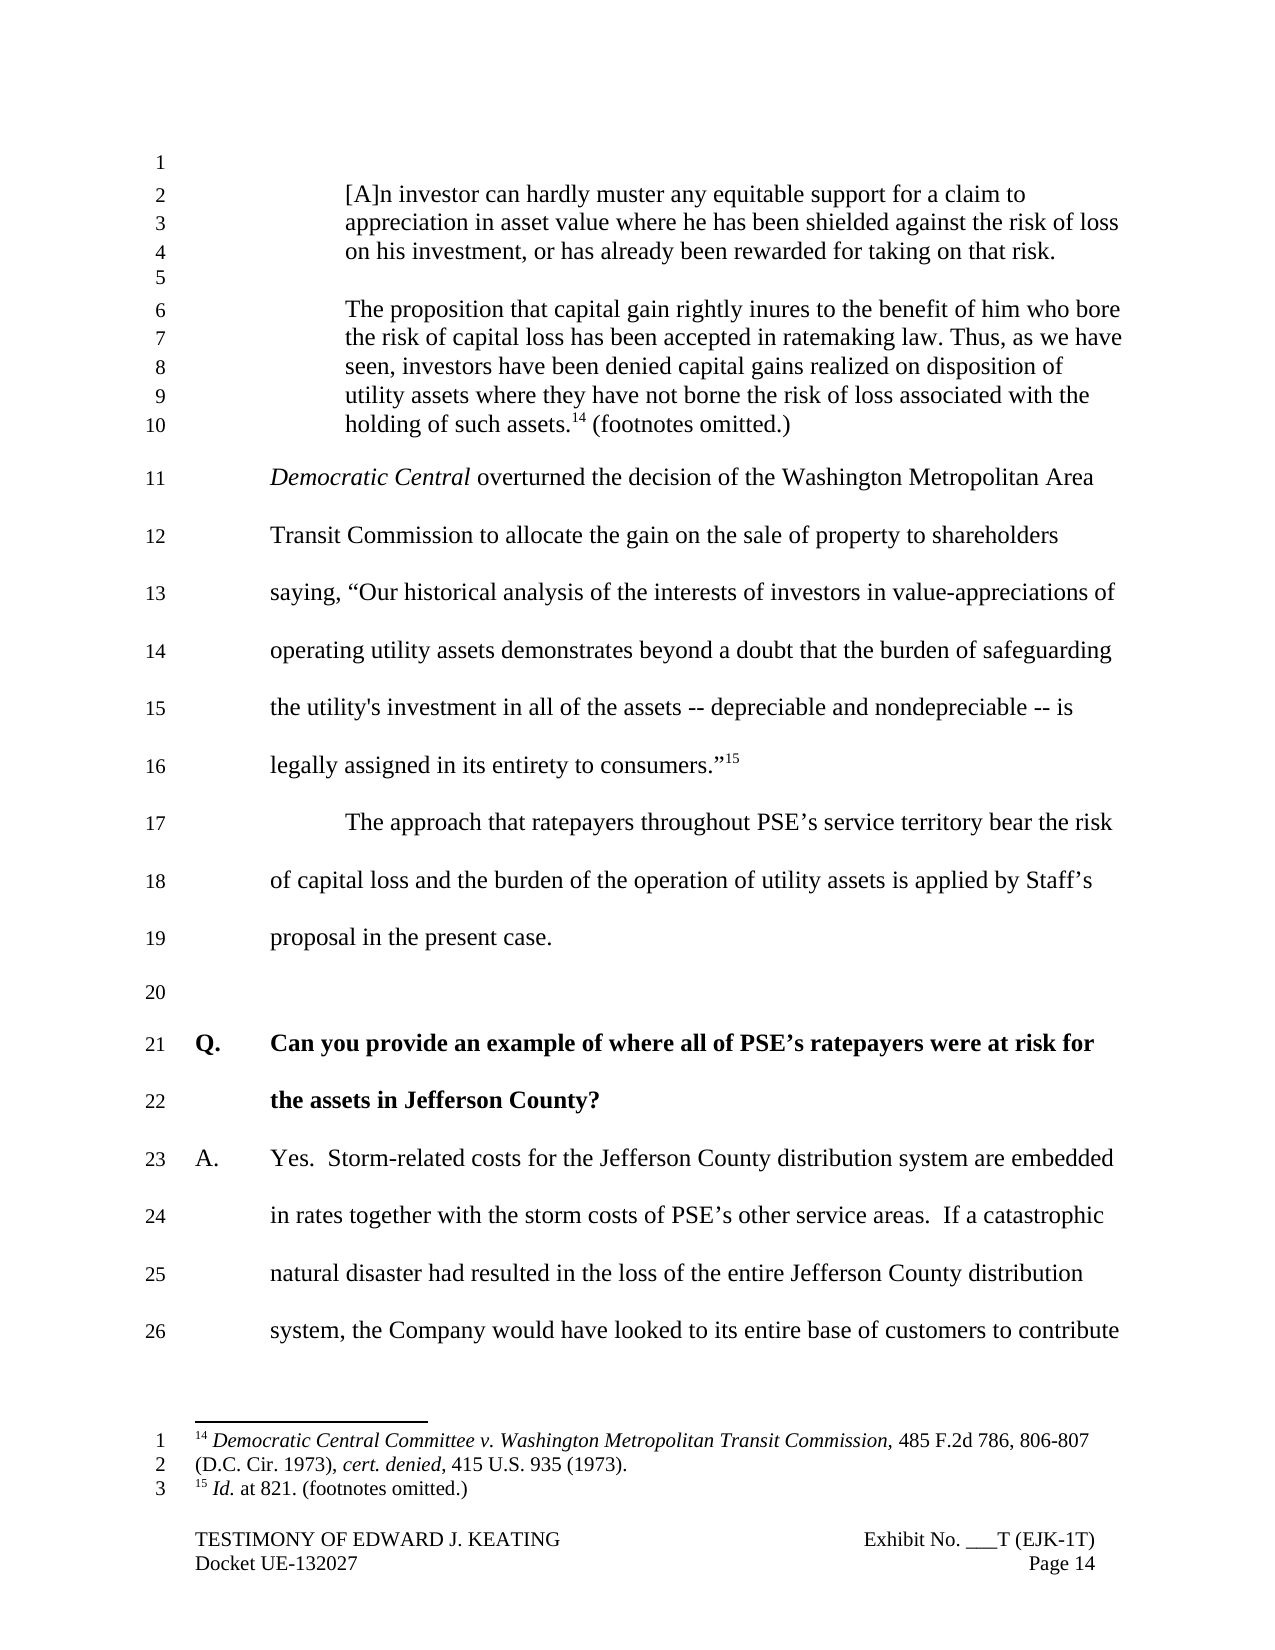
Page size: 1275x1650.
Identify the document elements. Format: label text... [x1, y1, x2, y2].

text The approach that ratepayers throughout PSE’s service territory bear the risk of capital loss and the burden of the operation of utility assets is applied by Staff’s proposal in the present case. [270, 807, 1125, 951]
text The proposition that capital gain rightly inures to the benefit of him who bore the risk of capital loss has been accepted in ratemaking law. Thus, as we have seen, investors have been denied capital gains realized on disposition of utility assets where they have not borne the risk of loss associated with the holding of such assets. (footnotes omitted.) [345, 294, 1125, 437]
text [195, 1143, 1125, 1344]
text Q. Can you provide an example of where all of PSE’s ratepayers were at risk for the assets in Jefferson County? [195, 1028, 1125, 1114]
text [A]n investor can hardly muster any equitable support for a claim to appreciation in asset value where he has been shielded against the risk of loss on his investment, or has already been rewarded for taking on that risk. [345, 179, 1125, 265]
text Democratic Central overturned the decision of the Washington Metropolitan Area Transit Commission to allocate the gain on the sale of property to shareholders saying, “Our historical analysis of the interests of investors in value-appreciations of operating utility assets demonstrates beyond a doubt that the burden of safeguarding the utility's investment in all of the assets -- depreciable and nondepreciable -- is legally assigned in its entirety to consumers.” [270, 462, 1125, 779]
